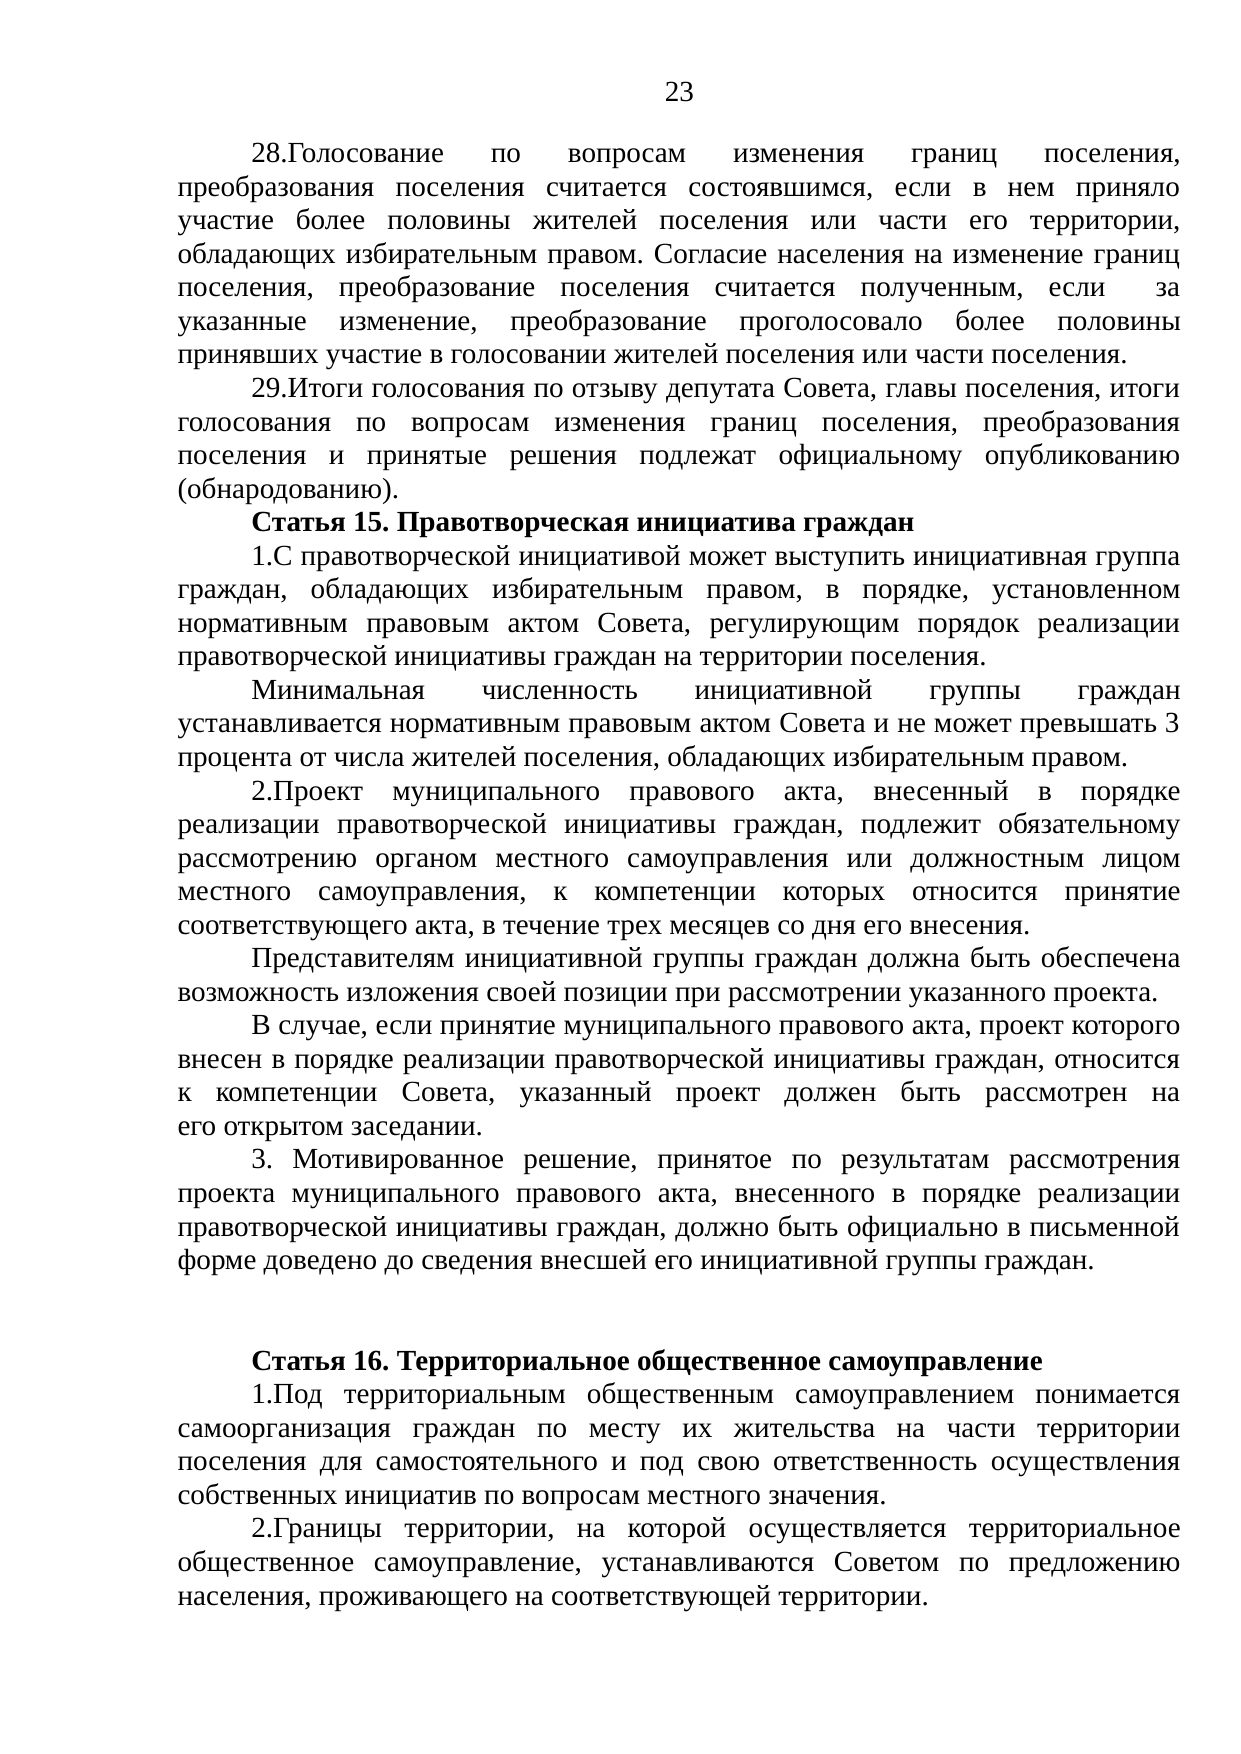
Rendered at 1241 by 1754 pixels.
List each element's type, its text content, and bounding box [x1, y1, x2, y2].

text 1.Под территориальным общественным самоуправлением понимается самоорганизация граждан по месту их жительства на части территории поселения для самостоятельного и под свою ответственность осуществления собственных инициатив по вопросам местного значения. [177, 1376, 1181, 1511]
text 2.Границы территории, на которой осуществляется территориальное общественное самоуправление, устанавливаются Советом по предложению населения, проживающего на соответствующей территории. [177, 1511, 1181, 1611]
text В случае, если принятие муниципального правового акта, проект которого внесен в порядке реализации правотворческой инициативы граждан, относится к компетенции Совета, указанный проект должен быть рассмотрен на его открытом заседании. [177, 1007, 1181, 1142]
text 2.Проект муниципального правового акта, внесенный в порядке реализации правотворческой инициативы граждан, подлежит обязательному рассмотрению органом местного самоуправления или должностным лицом местного самоуправления, к компетенции которых относится принятие соответствующего акта, в течение трех месяцев со дня его внесения. [177, 773, 1181, 940]
text 3. Мотивированное решение, принятое по результатам рассмотрения проекта муниципального правового акта, внесенного в порядке реализации правотворческой инициативы граждан, должно быть официально в письменной форме доведено до сведения внесшей его инициативной группы граждан. [177, 1142, 1181, 1276]
text 1.С правотворческой инициативой может выступить инициативная группа граждан, обладающих избирательным правом, в порядке, установленном нормативным правовым актом Совета, регулирующим порядок реализации правотворческой инициативы граждан на территории поселения. [177, 538, 1181, 672]
text Минимальная численность инициативной группы граждан устанавливается нормативным правовым актом Совета и не может превышать 3 процента от числа жителей поселения, обладающих избирательным правом. [177, 672, 1181, 773]
text Представителям инициативной группы граждан должна быть обеспечена возможность изложения своей позиции при рассмотрении указанного проекта. [177, 940, 1181, 1007]
text 29.Итоги голосования по отзыву депутата Совета, главы поселения, итоги голосования по вопросам изменения границ поселения, преобразования поселения и принятые решения подлежат официальному опубликованию (обнародованию). [177, 370, 1181, 504]
text Статья 15. Правотворческая инициатива граждан [177, 504, 1181, 538]
text Статья 16. Территориальное общественное самоуправление [177, 1343, 1181, 1376]
text 28.Голосование по вопросам изменения границ поселения, преобразования поселения считается состоявшимся, если в нем приняло участие более половины жителей поселения или части его территории, обладающих избирательным правом. Согласие населения на изменение границ поселения, преобразование поселения считается полученным, если за указанные изменение, преобразование проголосовало более половины принявших участие в голосовании жителей поселения или части поселения. [177, 135, 1181, 370]
